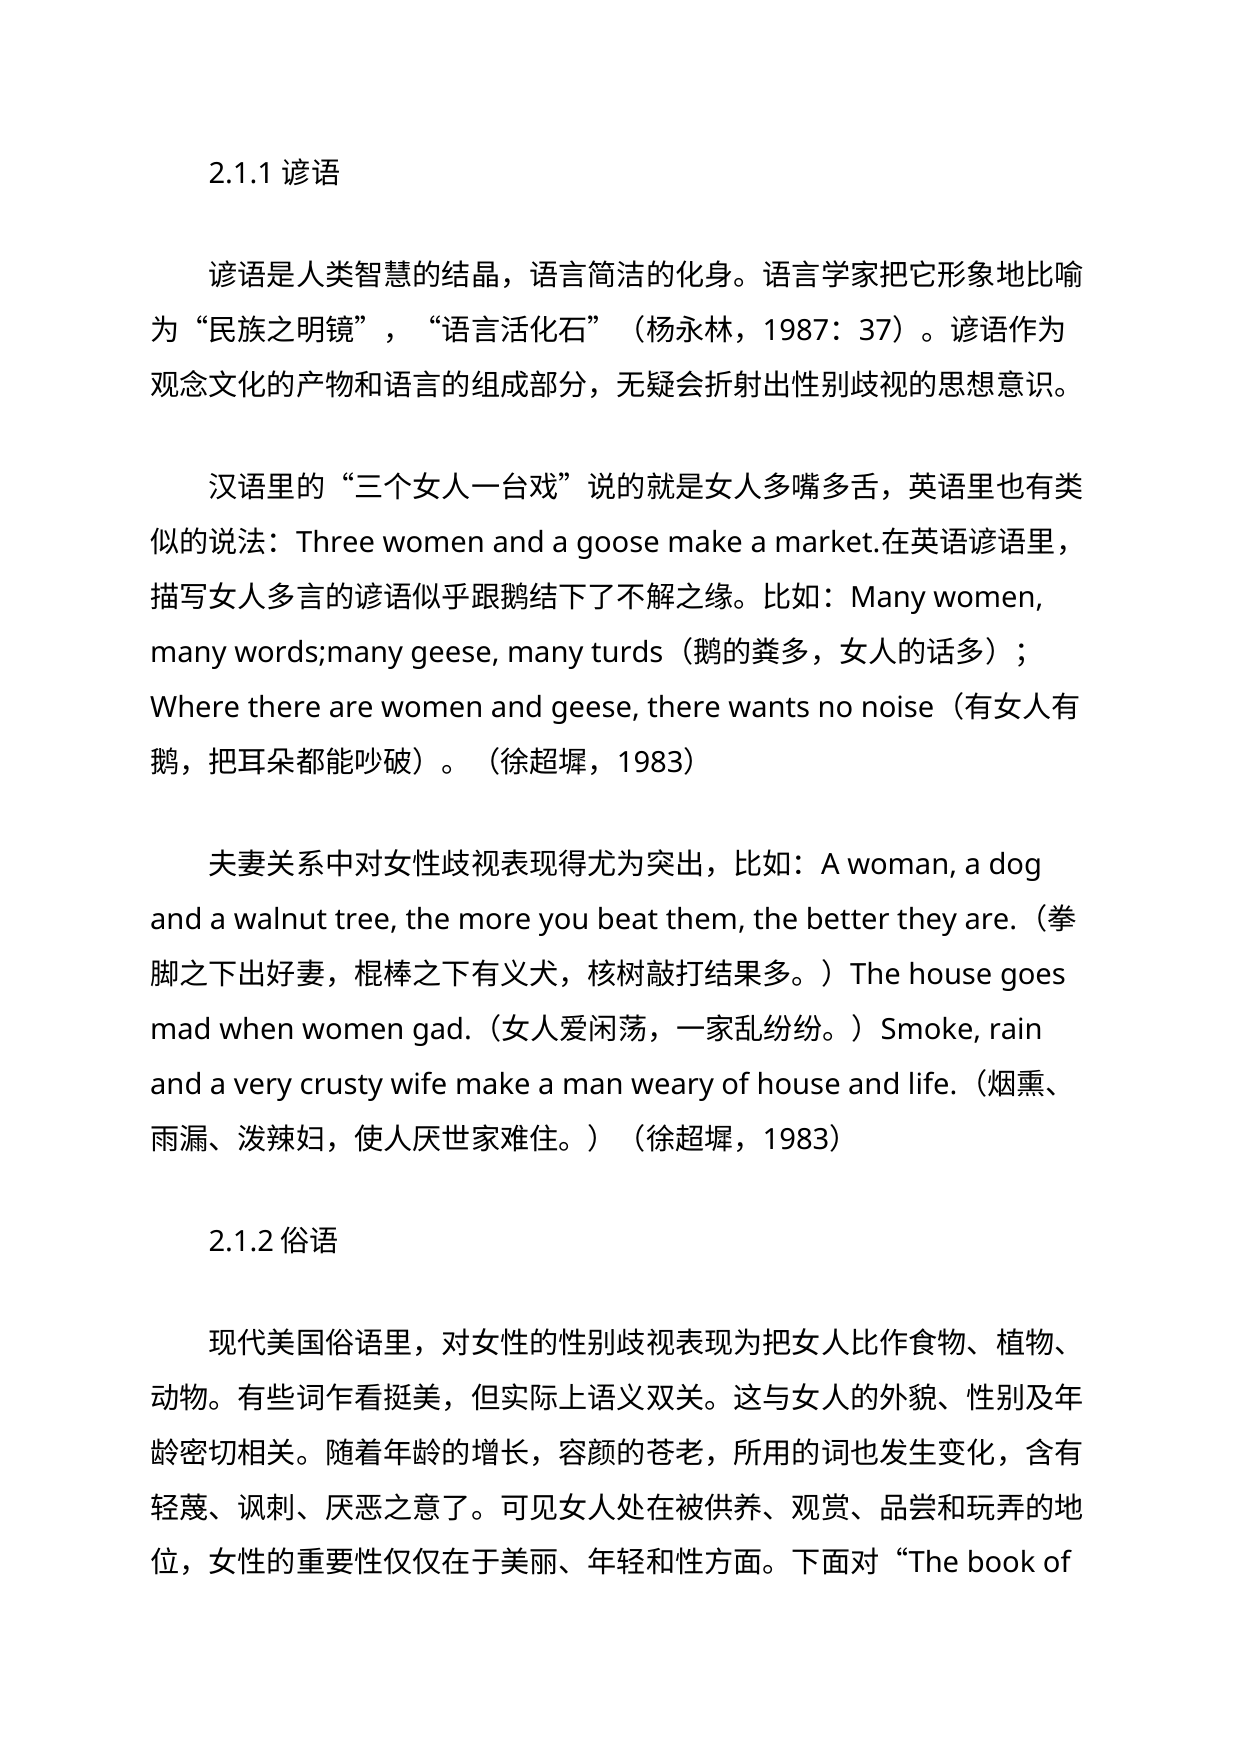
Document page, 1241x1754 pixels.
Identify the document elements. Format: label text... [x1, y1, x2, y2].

text 2.1.2俗语 [150, 1217, 1090, 1260]
text 夫妻关系中对女性歧视表现得尤为突出，比如：A woman, a dog and a walnut tree, the more you beat them, the better they are.（拳脚之下出好妻，棍棒之下有义犬，核树敲打结果多。）The house goes mad when women gad.（女人爱闲荡，一家乱纷纷。）Smoke, rain and a very crusty wife make a man weary of house and life.（烟熏、雨漏、泼辣妇，使人厌世家难住。）（徐超墀，1983） [150, 841, 1090, 1158]
text 谚语是人类智慧的结晶，语言简洁的化身。语言学家把它形象地比喻为“民族之明镜”，“语言活化石”（杨永林，1987：37）。谚语作为观念文化的产物和语言的组成部分，无疑会折射出性别歧视的思想意识。 [150, 252, 1090, 404]
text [150, 1319, 1090, 1581]
text 2.1.1 谚语 [150, 150, 1090, 192]
text 汉语里的“三个女人一台戏”说的就是女人多嘴多舌，英语里也有类似的说法：Three women and a goose make a market.在英语谚语里，描写女人多言的谚语似乎跟鹅结下了不解之缘。比如：Many women, many words;many geese, many turds（鹅的粪多，女人的话多）；Where there are women and geese, there wants no noise（有女人有鹅，把耳朵都能吵破）。（徐超墀，1983） [150, 464, 1090, 781]
